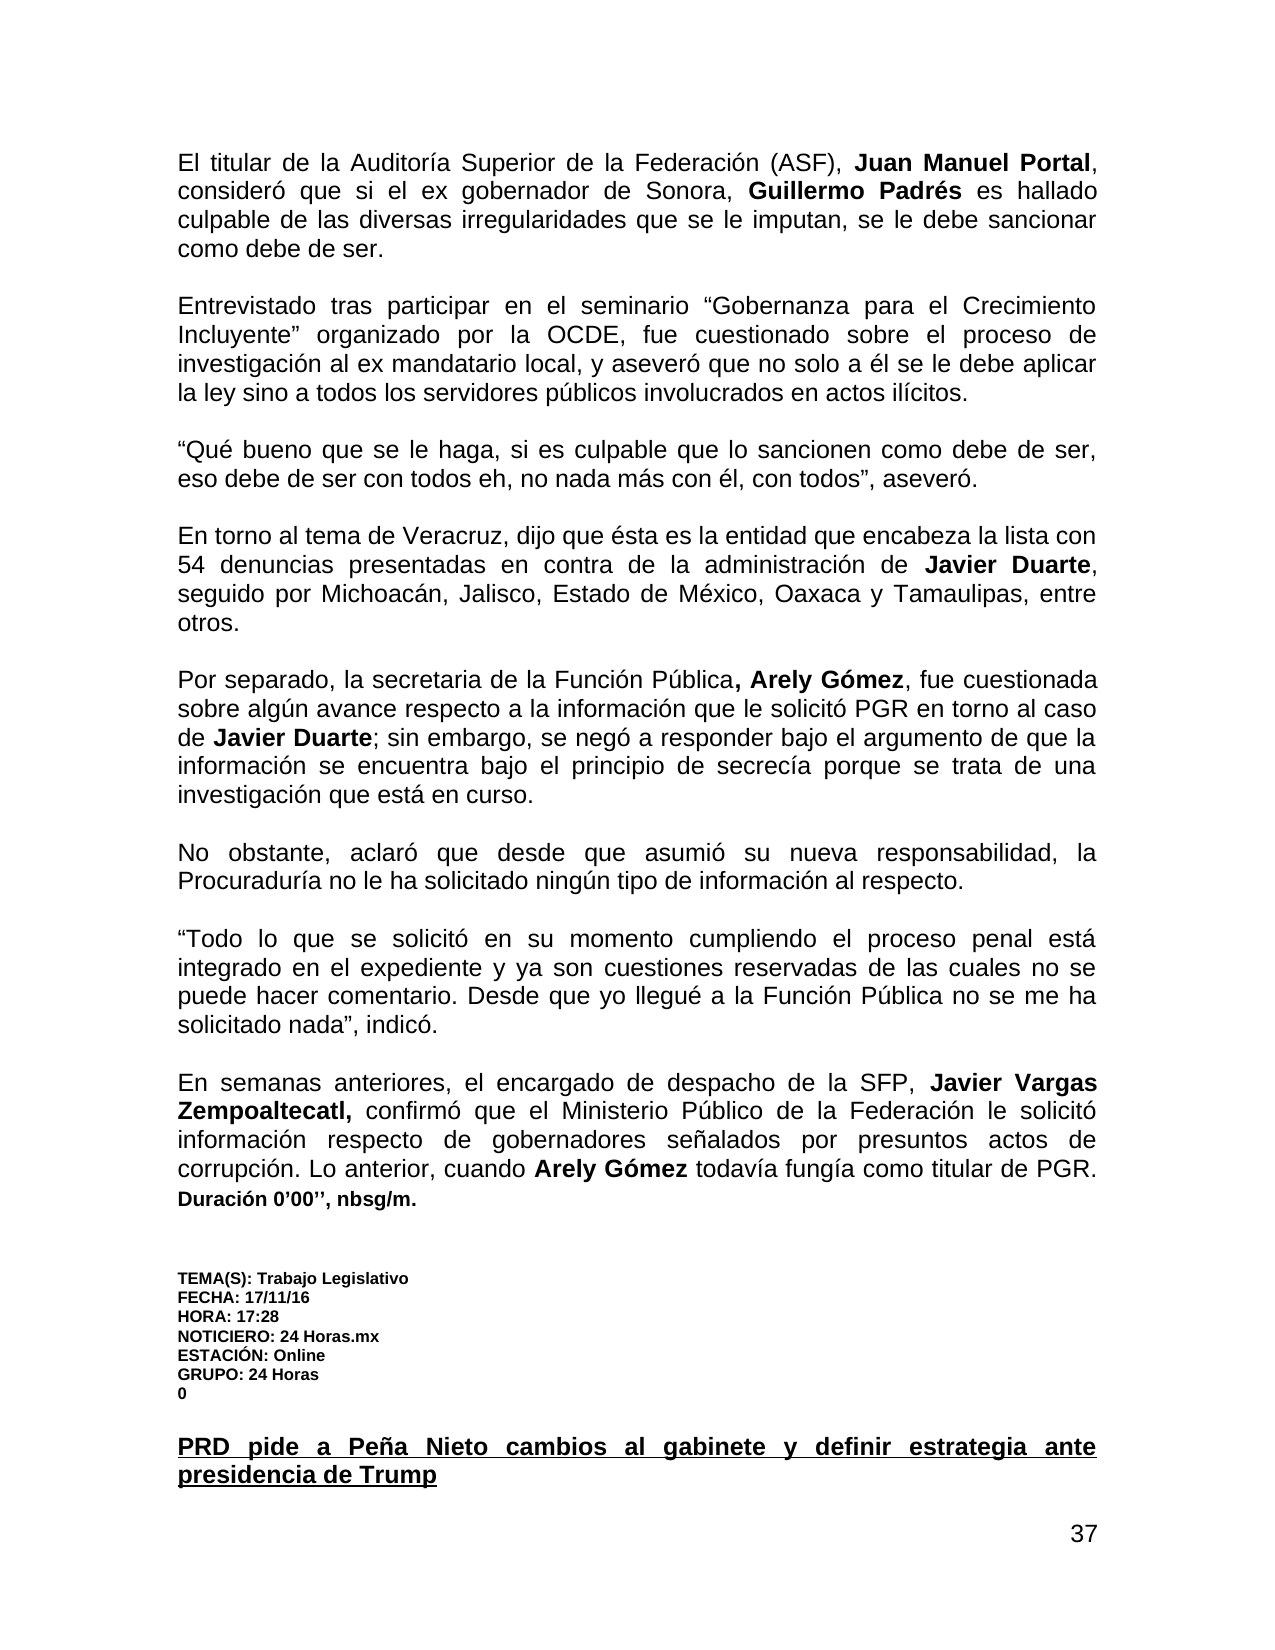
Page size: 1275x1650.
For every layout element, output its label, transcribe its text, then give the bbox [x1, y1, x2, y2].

text “Qué bueno que se le haga, si es culpable que lo sancionen como debe de ser, eso debe de ser con todos eh, no nada más con él, con todos”, aseveró. [177, 435, 1098, 493]
text 0 [177, 1384, 1098, 1403]
text El titular de la Auditoría Superior de la Federación (ASF), Juan Manuel Portal, consideró que si el ex gobernador de Sonora, Guillermo Padrés es hallado culpable de las diversas irregularidades que se le imputan, se le debe sancionar como debe de ser. [177, 148, 1098, 263]
text Por separado, la secretaria de la Función Pública, Arely Gómez, fue cuestionada sobre algún avance respecto a la información que le solicitó PGR en torno al caso de Javier Duarte; sin embargo, se negó a responder bajo el argumento de que la información se encuentra bajo el principio de secrecía porque se trata de una investigación que está en curso. [177, 665, 1098, 809]
text NOTICIERO: 24 Horas.mx [177, 1326, 1098, 1346]
text En semanas anteriores, el encargado de despacho de la SFP, Javier Vargas Zempoaltecatl, confirmó que el Ministerio Público de la Federación le solicitó información respecto de gobernadores señalados por presuntos actos de corrupción. Lo anterior, cuando Arely Gómez todavía fungía como titular de PGR. Duración 0’00’’, nbsg/m. [177, 1068, 1098, 1211]
text ESTACIÓN: Online [177, 1346, 1098, 1365]
text GRUPO: 24 Horas [177, 1365, 1098, 1384]
text FECHA: 17/11/16 [177, 1288, 1098, 1307]
text TEMA(S): Trabajo Legislativo [177, 1269, 1098, 1288]
text Entrevistado tras participar en el seminario “Gobernanza para el Crecimiento Incluyente” organizado por la OCDE, fue cuestionado sobre el proceso de investigación al ex mandatario local, y aseveró que no solo a él se le debe aplicar la ley sino a todos los servidores públicos involucrados en actos ilícitos. [177, 291, 1098, 406]
text No obstante, aclaró que desde que asumió su nueva responsabilidad, la Procuraduría no le ha solicitado ningún tipo de información al respecto. [177, 838, 1098, 895]
text “Todo lo que se solicitó en su momento cumpliendo el proceso penal está integrado en el expediente y ya son cuestiones reservadas de las cuales no se puede hacer comentario. Desde que yo llegué a la Función Pública no se me ha solicitado nada”, indicó. [177, 924, 1098, 1039]
text HORA: 17:28 [177, 1307, 1098, 1326]
text PRD pide a Peña Nieto cambios al gabinete y definir estrategia ante presidencia de Trump [177, 1432, 1098, 1489]
text En torno al tema de Veracruz, dijo que ésta es la entidad que encabeza la lista con 54 denuncias presentadas en contra de la administración de Javier Duarte, seguido por Michoacán, Jalisco, Estado de México, Oaxaca y Tamaulipas, entre otros. [177, 521, 1098, 636]
